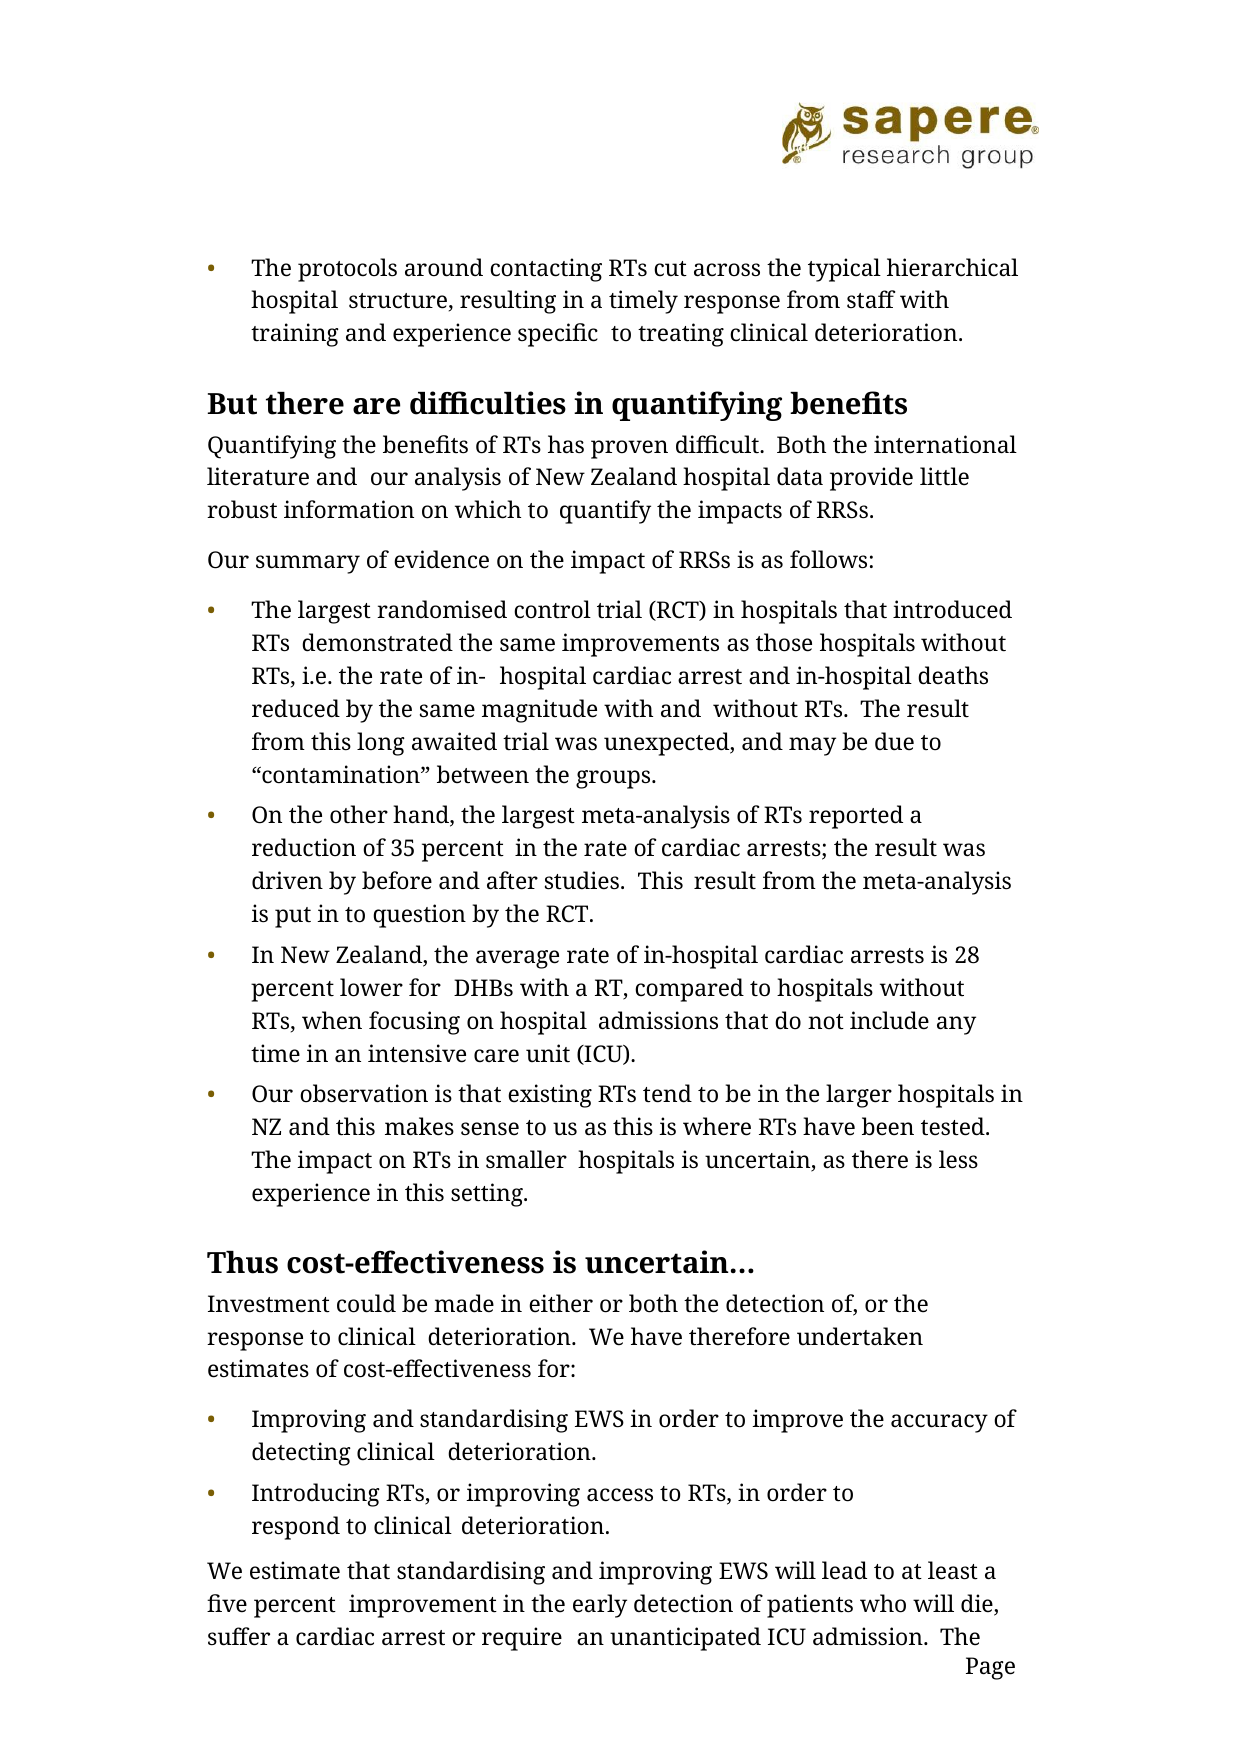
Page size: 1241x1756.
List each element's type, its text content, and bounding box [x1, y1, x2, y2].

text Quantifying the benefits of RTs has proven difficult. Both the international literature and our analysis of New Zealand hospital data provide little robust information on which to quantify the impacts of RRSs. [207, 429, 1021, 525]
text Our summary of evidence on the impact of RRSs is as follows: [207, 544, 1065, 575]
list The largest randomised control trial (RCT) in hospitals that introduced RTs demonstrated the same improvements as those hospitals without RTs, i.e. the rate of in- hospital cardiac arrest and in-hospital deaths reduced by the same magnitude with and without RTs. The result from this long awaited trial was unexpected, and may be due to “contamination” between the groups. [207, 594, 1028, 790]
list Introducing RTs, or improving access to RTs, in order to respond to clinical deterioration. [207, 1477, 925, 1541]
subtitle But there are difficulties in quantifying benefits [207, 383, 1065, 423]
picture [782, 90, 1039, 169]
list Improving and standardising EWS in order to improve the accuracy of detecting clinical deterioration. [207, 1403, 1028, 1467]
text Investment could be made in either or both the detection of, or the response to clinical deterioration. We have therefore undertaken estimates of cost-effectiveness for: [207, 1288, 1021, 1384]
list In New Zealand, the average rate of in-hospital cardiac arrests is 28 percent lower for DHBs with a RT, compared to hospitals without RTs, when focusing on hospital admissions that do not include any time in an intensive care unit (ICU). [207, 939, 1008, 1069]
list On the other hand, the largest meta-analysis of RTs reported a reduction of 35 percent in the rate of cardiac arrests; the result was driven by before and after studies. This result from the meta-analysis is put in to question by the RCT. [207, 799, 1015, 929]
list The protocols around contacting RTs cut across the typical hierarchical hospital structure, resulting in a timely response from staff with training and experience specific to treating clinical deterioration. [207, 252, 1022, 348]
subtitle Thus cost-effectiveness is uncertain… [207, 1243, 1065, 1282]
list Our observation is that existing RTs tend to be in the larger hospitals in NZ and this makes sense to us as this is where RTs have been tested. The impact on RTs in smaller hospitals is uncertain, as there is less experience in this setting. [207, 1078, 1026, 1208]
